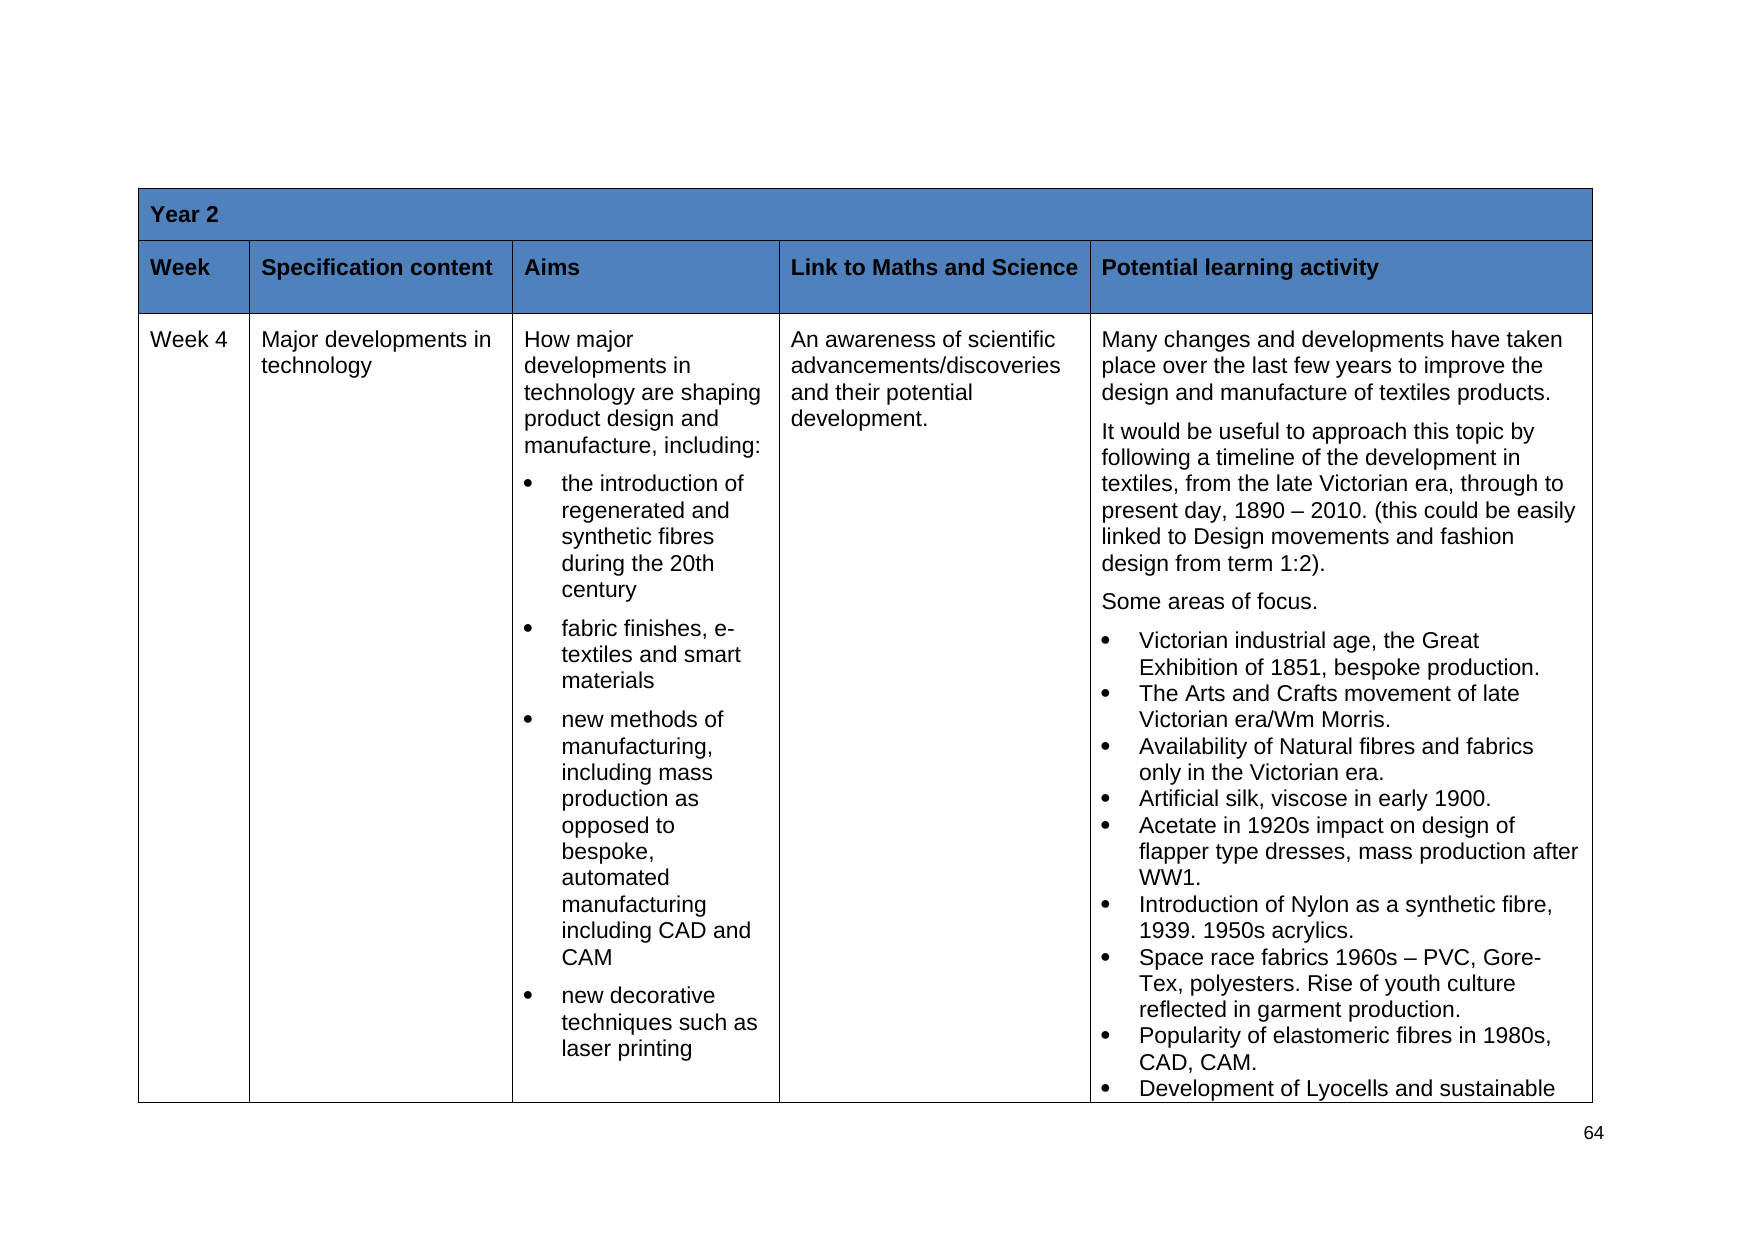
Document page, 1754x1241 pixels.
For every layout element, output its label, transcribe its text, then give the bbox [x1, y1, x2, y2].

table_cell Link to Maths and Science [780, 241, 1090, 313]
table_cell Aims [513, 241, 779, 313]
table_header Year 2 [139, 189, 1592, 240]
table_cell Potential learning activity [1091, 241, 1592, 313]
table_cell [513, 314, 779, 1102]
table_cell Week 4 [139, 314, 249, 1102]
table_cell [1091, 314, 1592, 1102]
table_cell Major developments in technology [250, 314, 512, 1102]
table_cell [780, 314, 1090, 1102]
table_cell Specification content [250, 241, 512, 313]
table_cell Week [139, 241, 249, 313]
